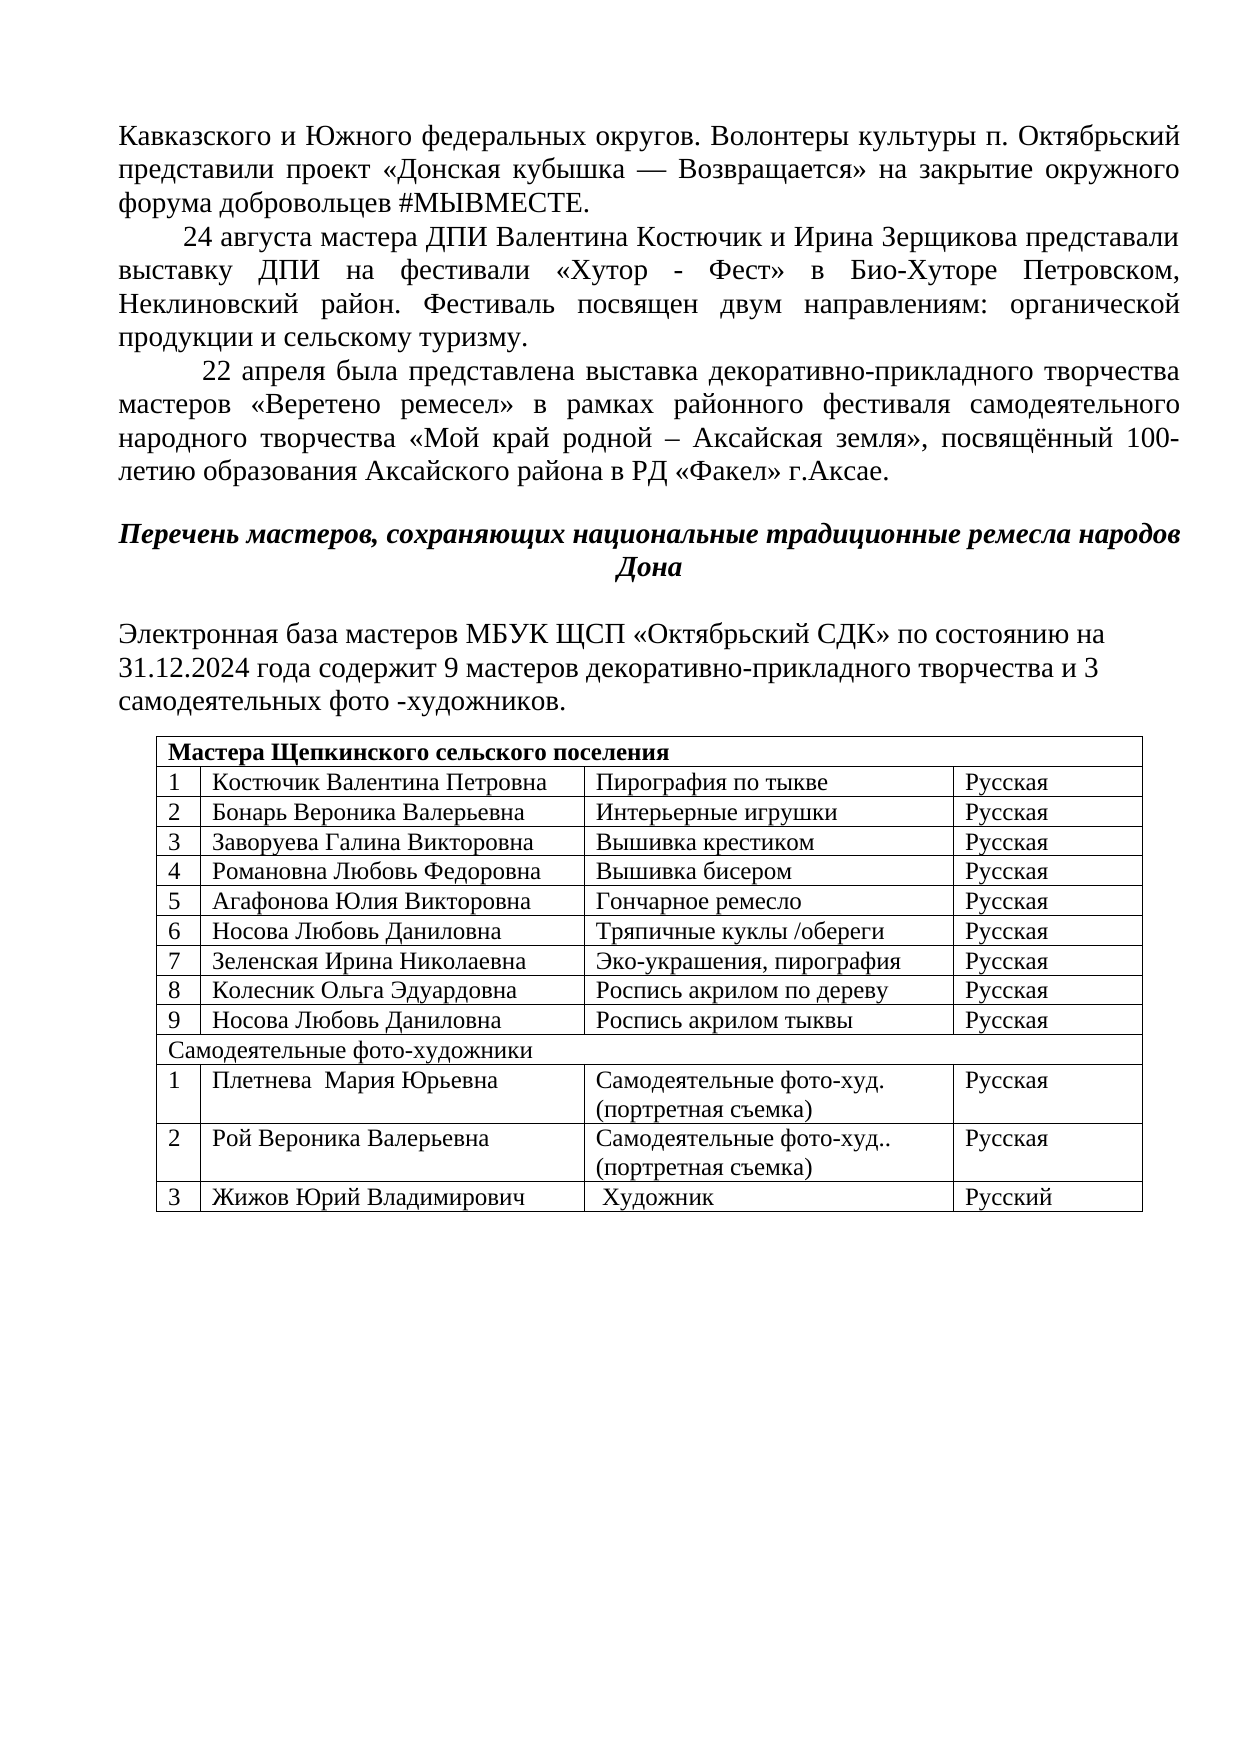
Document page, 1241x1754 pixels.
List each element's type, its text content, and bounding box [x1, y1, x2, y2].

table_cell 5 [157, 886, 200, 915]
table_cell Русская [954, 1065, 1142, 1122]
table_cell Русская [954, 767, 1142, 796]
table_cell 4 [157, 856, 200, 885]
table_cell 6 [157, 916, 200, 945]
table_cell Гончарное ремесло [585, 886, 953, 915]
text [118, 118, 1181, 219]
table_cell 3 [157, 827, 200, 855]
table_cell Зеленская Ирина Николаевна [201, 946, 584, 974]
table_cell Русский [954, 1182, 1142, 1211]
table_cell Вышивка крестиком [585, 827, 953, 855]
text Электронная база мастеров МБУК ЩСП «Октябрьский СДК» по состоянию на 31.12.2024 года содержит 9 мастеров декоративно-прикладного творчества и 3 самодеятельных фото -художников. [118, 616, 1181, 717]
table_cell Интерьерные игрушки [585, 797, 953, 826]
table_cell 1 [157, 767, 200, 796]
table_cell 7 [157, 946, 200, 974]
table_cell 8 [157, 976, 200, 1004]
table_cell Русская [954, 886, 1142, 915]
table_cell Самодеятельные фото-художники [157, 1035, 1142, 1064]
table_cell Русская [954, 856, 1142, 885]
table_cell Русская [954, 797, 1142, 826]
table_cell Самодеятельные фото-худ.. (портретная съемка) [585, 1124, 953, 1181]
table_cell Вышивка бисером [585, 856, 953, 885]
table_cell Заворуева Галина Викторовна [201, 827, 584, 855]
table_cell Самодеятельные фото-худ. (портретная съемка) [585, 1065, 953, 1122]
table_cell Русская [954, 946, 1142, 974]
table_cell Тряпичные куклы /обереги [585, 916, 953, 945]
table_cell Рой Вероника Валерьевна [201, 1124, 584, 1181]
table_cell Бонарь Вероника Валерьевна [201, 797, 584, 826]
table_cell Русская [954, 976, 1142, 1004]
table_cell Русская [954, 916, 1142, 945]
table_cell Пирография по тыкве [585, 767, 953, 796]
table_cell Агафонова Юлия Викторовна [201, 886, 584, 915]
table_cell Романовна Любовь Федоровна [201, 856, 584, 885]
table_cell Русская [954, 1124, 1142, 1181]
table_header Мастера Щепкинского сельского поселения [157, 737, 1142, 766]
table_cell Роспись акрилом по дереву [585, 976, 953, 1004]
table_cell Колесник Ольга Эдуардовна [201, 976, 584, 1004]
table_cell Плетнева Мария Юрьевна [201, 1065, 584, 1122]
table_cell 1 [157, 1065, 200, 1122]
table_cell Костючик Валентина Петровна [201, 767, 584, 796]
text 24 августа мастера ДПИ Валентина Костючик и Ирина Зерщикова представали выставку ДПИ на фестивали «Хутор - Фест» в Био-Хуторе Петровском, Неклиновский район. Фестиваль посвящен двум направлениям: органической продукции и сельскому туризму. [118, 219, 1181, 353]
table_cell 2 [157, 797, 200, 826]
table_cell 2 [157, 1124, 200, 1181]
text Перечень мастеров, сохраняющих национальные традиционные ремесла народов Дона [118, 516, 1181, 583]
table_cell Носова Любовь Даниловна [201, 916, 584, 945]
table_cell 9 [157, 1005, 200, 1034]
table_cell Русская [954, 827, 1142, 855]
table_cell Жижов Юрий Владимирович [201, 1182, 584, 1211]
table_cell Художник [585, 1182, 953, 1211]
table_cell Роспись акрилом тыквы [585, 1005, 953, 1034]
table_cell 3 [157, 1182, 200, 1211]
table_cell Русская [954, 1005, 1142, 1034]
table_cell Эко-украшения, пирография [585, 946, 953, 974]
table_cell Носова Любовь Даниловна [201, 1005, 584, 1034]
text 22 апреля была представлена выставка декоративно-прикладного творчества мастеров «Веретено ремесел» в рамках районного фестиваля самодеятельного народного творчества «Мой край родной – Аксайская земля», посвящённый 100-летию образования Аксайского района в РД «Факел» г.Аксае. [118, 353, 1181, 487]
